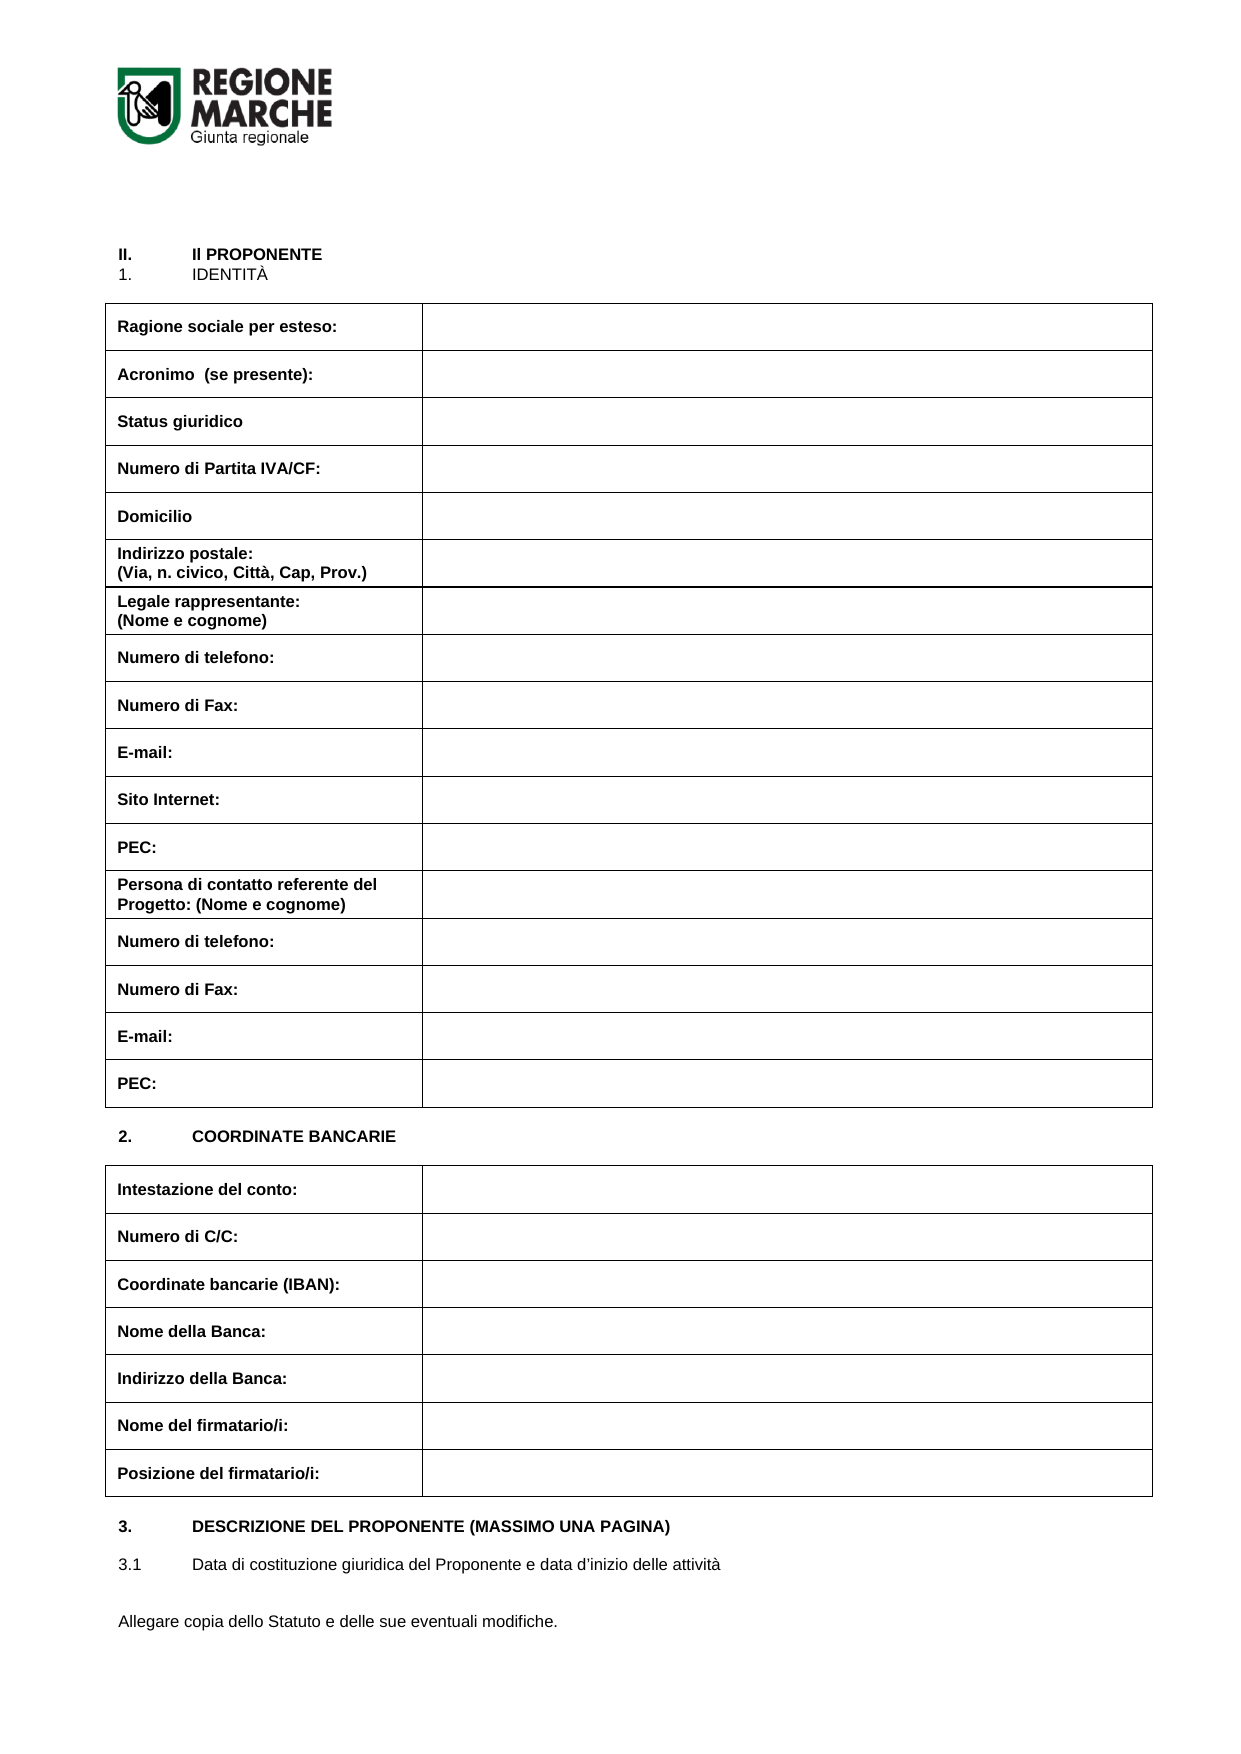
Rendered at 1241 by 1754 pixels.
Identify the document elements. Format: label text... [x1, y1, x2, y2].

table_cell [423, 493, 1152, 539]
table_cell Numero di telefono: [106, 919, 422, 965]
text 3. DESCRIZIONE DEL PROPONENTE (MASSIMO UNA PAGINA) [118, 1516, 1122, 1536]
text 2. COORDINATE BANCARIE [118, 1127, 1122, 1146]
table_cell Numero di Fax: [106, 682, 422, 728]
text 3.1 Data di costituzione giuridica del Proponente e data d’inizio delle attività [118, 1555, 1122, 1574]
table_cell Status giuridico [106, 398, 422, 444]
table_cell Indirizzo della Banca: [106, 1355, 422, 1402]
table_cell [423, 351, 1152, 397]
table_cell [423, 682, 1152, 728]
table_cell Posizione del firmatario/i: [106, 1450, 422, 1496]
table_cell Numero di telefono: [106, 635, 422, 681]
table_cell Acronimo (se presente): [106, 351, 422, 397]
table_cell Coordinate bancarie (IBAN): [106, 1261, 422, 1307]
table_header Ragione sociale per esteso: [106, 304, 422, 350]
table_cell Numero di Fax: [106, 966, 422, 1012]
table_header [423, 304, 1152, 350]
table_cell [423, 824, 1152, 870]
table_cell Nome della Banca: [106, 1308, 422, 1354]
table_cell Numero di Partita IVA/CF: [106, 446, 422, 492]
table_cell [423, 1355, 1152, 1402]
table_cell [423, 1013, 1152, 1059]
table_cell Persona di contatto referente del Progetto: (Nome e cognome) [106, 871, 422, 917]
table_cell Domicilio [106, 493, 422, 539]
table_cell E-mail: [106, 1013, 422, 1059]
table_cell [423, 588, 1152, 634]
text Allegare copia dello Statuto e delle sue eventuali modifiche. [118, 1612, 1122, 1631]
table_cell [423, 540, 1152, 586]
table_cell [423, 1214, 1152, 1260]
table_cell PEC: [106, 1060, 422, 1107]
table_header [423, 1166, 1152, 1212]
table_cell [423, 1261, 1152, 1307]
table_cell Legale rappresentante: (Nome e cognome) [106, 588, 422, 634]
table_cell [423, 1450, 1152, 1496]
table_cell [423, 1403, 1152, 1449]
table_cell [423, 398, 1152, 444]
picture [116, 65, 338, 146]
table_cell [423, 777, 1152, 823]
table_cell Numero di C/C: [106, 1214, 422, 1260]
table_cell Indirizzo postale: (Via, n. civico, Città, Cap, Prov.) [106, 540, 422, 586]
text 1. IDENTITÀ [118, 264, 1122, 283]
table_cell PEC: [106, 824, 422, 870]
table_cell [423, 871, 1152, 917]
table_cell [423, 635, 1152, 681]
table_cell [423, 919, 1152, 965]
table_cell E-mail: [106, 729, 422, 776]
table_header Intestazione del conto: [106, 1166, 422, 1212]
table_cell [423, 966, 1152, 1012]
table_cell [423, 1308, 1152, 1354]
table_cell [423, 729, 1152, 776]
text II. Il PROPONENTE [118, 245, 1122, 264]
table_cell [423, 446, 1152, 492]
table_cell Sito Internet: [106, 777, 422, 823]
table_cell [423, 1060, 1152, 1107]
table_cell Nome del firmatario/i: [106, 1403, 422, 1449]
